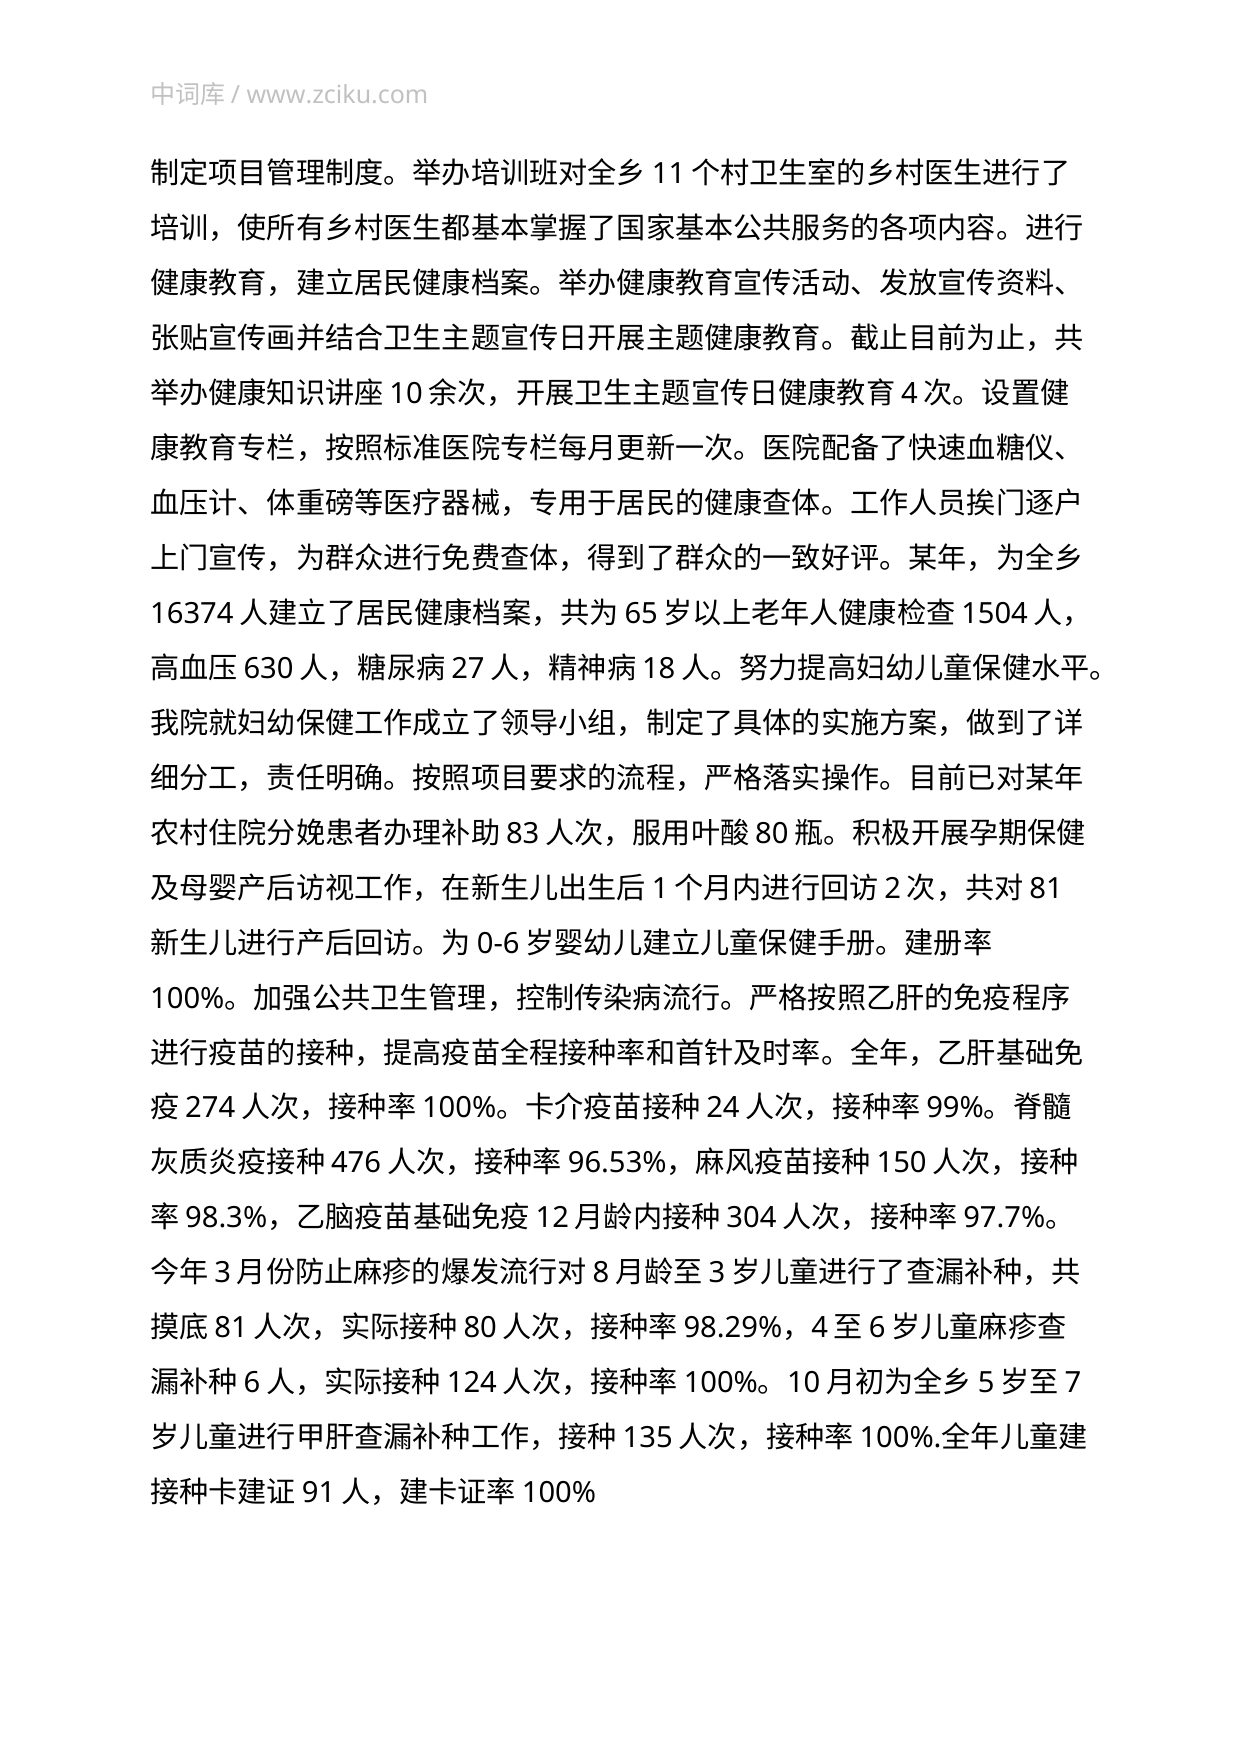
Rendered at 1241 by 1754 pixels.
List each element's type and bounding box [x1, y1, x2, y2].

text [150, 150, 1090, 1511]
